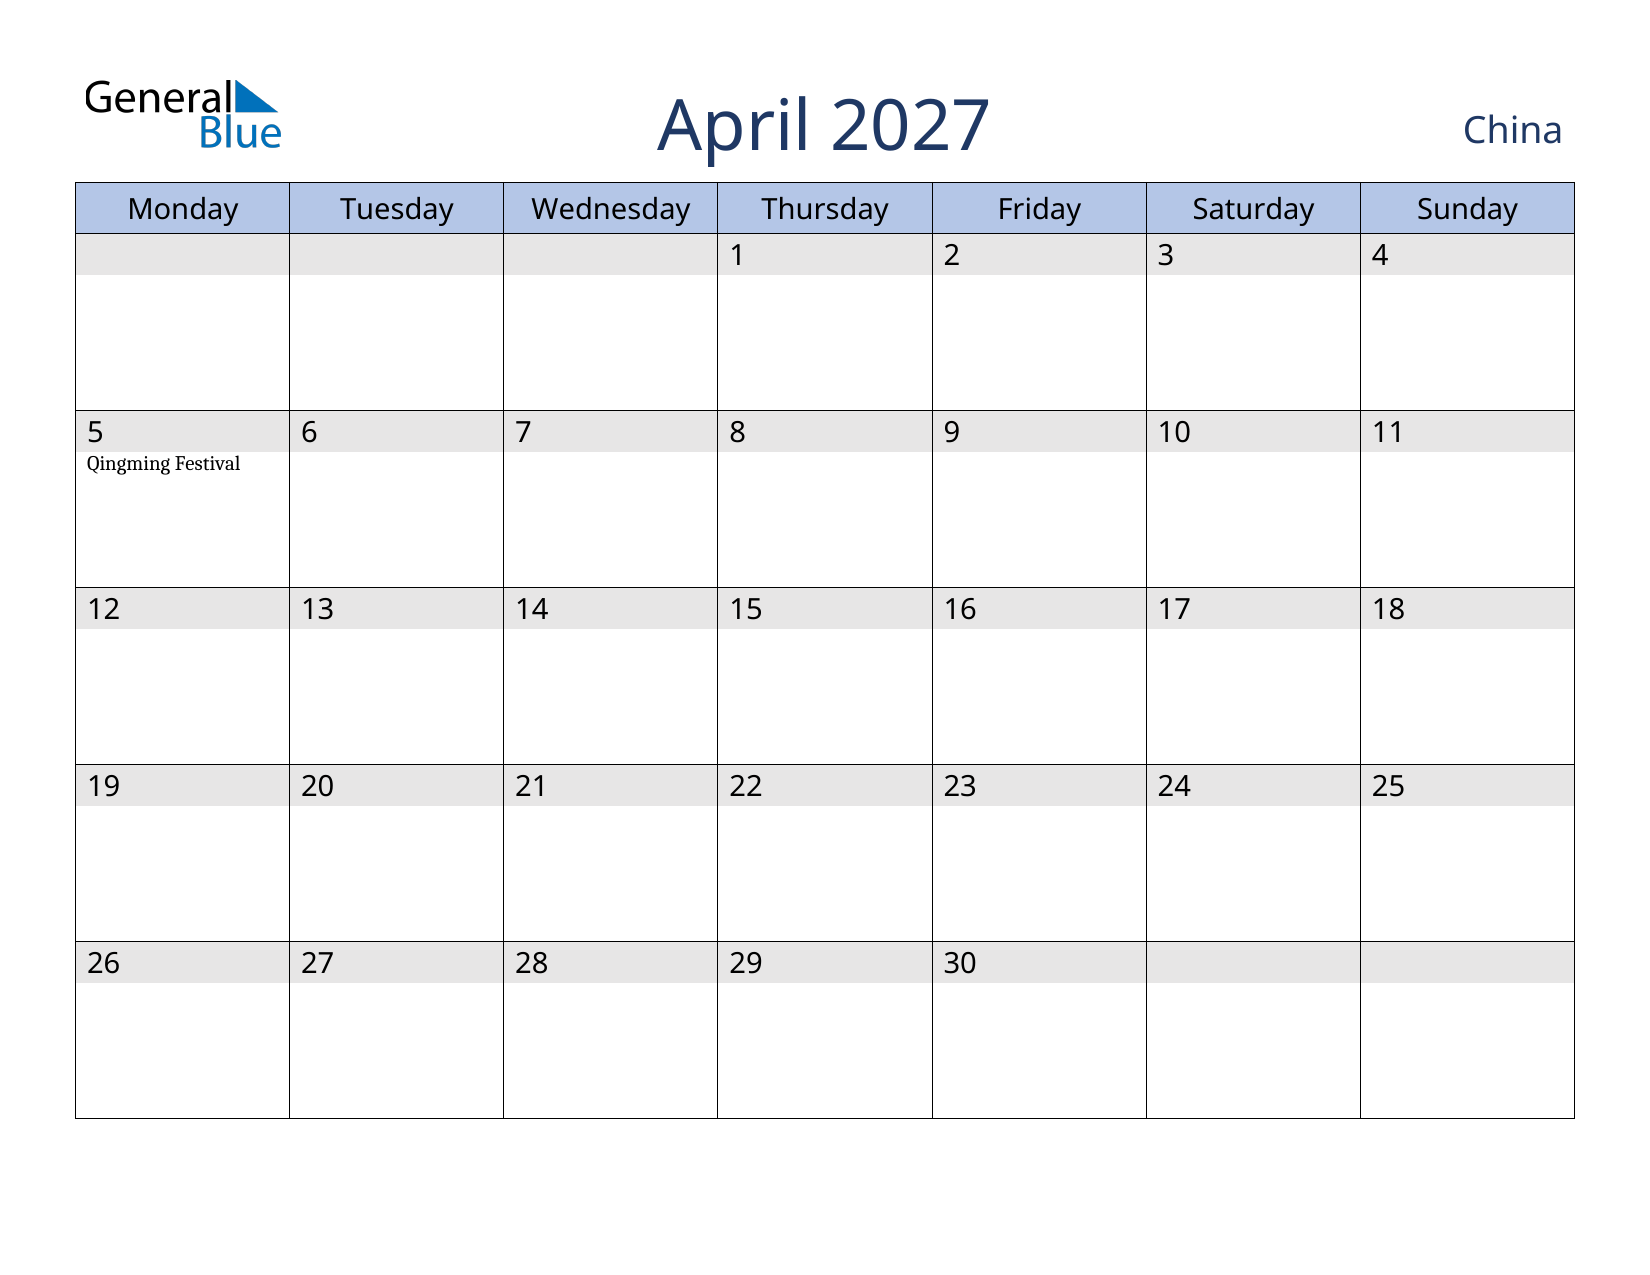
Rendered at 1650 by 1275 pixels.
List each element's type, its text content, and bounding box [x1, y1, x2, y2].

table_cell [718, 275, 932, 410]
table_cell 30 [933, 942, 1146, 983]
table_cell [1361, 452, 1574, 587]
table_cell [718, 983, 932, 1118]
table_cell Friday [933, 183, 1146, 233]
table_cell [504, 806, 717, 941]
table_cell [1147, 275, 1360, 410]
table_cell 10 [1147, 411, 1360, 452]
table_cell 26 [76, 942, 289, 983]
table_cell 6 [290, 411, 503, 452]
table_cell Wednesday [504, 183, 717, 233]
table_cell 20 [290, 765, 503, 806]
table_cell [76, 275, 289, 410]
table_cell [933, 452, 1146, 587]
table_cell [290, 806, 503, 941]
table_cell [933, 983, 1146, 1118]
table_cell [504, 234, 717, 275]
picture [86, 80, 281, 148]
table_cell 8 [718, 411, 932, 452]
table_cell 13 [290, 588, 503, 629]
table_cell [933, 275, 1146, 410]
table_cell [933, 629, 1146, 764]
table_cell [76, 806, 289, 941]
table_cell [1147, 806, 1360, 941]
table_cell [1361, 942, 1574, 983]
table_cell 5 [76, 411, 289, 452]
table_cell 16 [933, 588, 1146, 629]
table_cell [718, 452, 932, 587]
table_cell Sunday [1361, 183, 1574, 233]
table_cell [290, 234, 503, 275]
table_cell 2 [933, 234, 1146, 275]
table_cell Thursday [718, 183, 932, 233]
table_cell [504, 983, 717, 1118]
table_cell [76, 983, 289, 1118]
table_cell [1361, 983, 1574, 1118]
table_cell [1147, 983, 1360, 1118]
table_cell [290, 275, 503, 410]
table_cell [504, 629, 717, 764]
table_cell 3 [1147, 234, 1360, 275]
table_cell [718, 806, 932, 941]
table_cell 1 [718, 234, 932, 275]
table_cell [1147, 629, 1360, 764]
table_cell 22 [718, 765, 932, 806]
table_cell Monday [76, 183, 289, 233]
table_cell [1361, 629, 1574, 764]
table_cell 15 [718, 588, 932, 629]
table_cell [290, 452, 503, 587]
table_cell 25 [1361, 765, 1574, 806]
table_cell 23 [933, 765, 1146, 806]
table_cell [76, 234, 289, 275]
table_header [76, 75, 503, 182]
table_cell [290, 983, 503, 1118]
table_cell 19 [76, 765, 289, 806]
table_cell 7 [504, 411, 717, 452]
table_cell 9 [933, 411, 1146, 452]
table_header April 2027 [504, 75, 1146, 182]
table_cell [1147, 452, 1360, 587]
table_cell [76, 629, 289, 764]
table_cell Saturday [1147, 183, 1360, 233]
table_cell Qingming Festival [76, 452, 289, 587]
table_cell 29 [718, 942, 932, 983]
table_cell 12 [76, 588, 289, 629]
table_cell [1361, 275, 1574, 410]
table_cell 21 [504, 765, 717, 806]
table_cell 28 [504, 942, 717, 983]
table_header China [1146, 75, 1574, 182]
table_cell Tuesday [290, 183, 503, 233]
table_cell [1147, 942, 1360, 983]
table_cell [933, 806, 1146, 941]
table_cell 17 [1147, 588, 1360, 629]
table_cell 14 [504, 588, 717, 629]
table_cell 11 [1361, 411, 1574, 452]
table_cell [718, 629, 932, 764]
table_cell [504, 452, 717, 587]
table_cell 4 [1361, 234, 1574, 275]
table_cell [504, 275, 717, 410]
table_cell 18 [1361, 588, 1574, 629]
table_cell 24 [1147, 765, 1360, 806]
table_cell [1361, 806, 1574, 941]
table_cell [290, 629, 503, 764]
table_cell 27 [290, 942, 503, 983]
